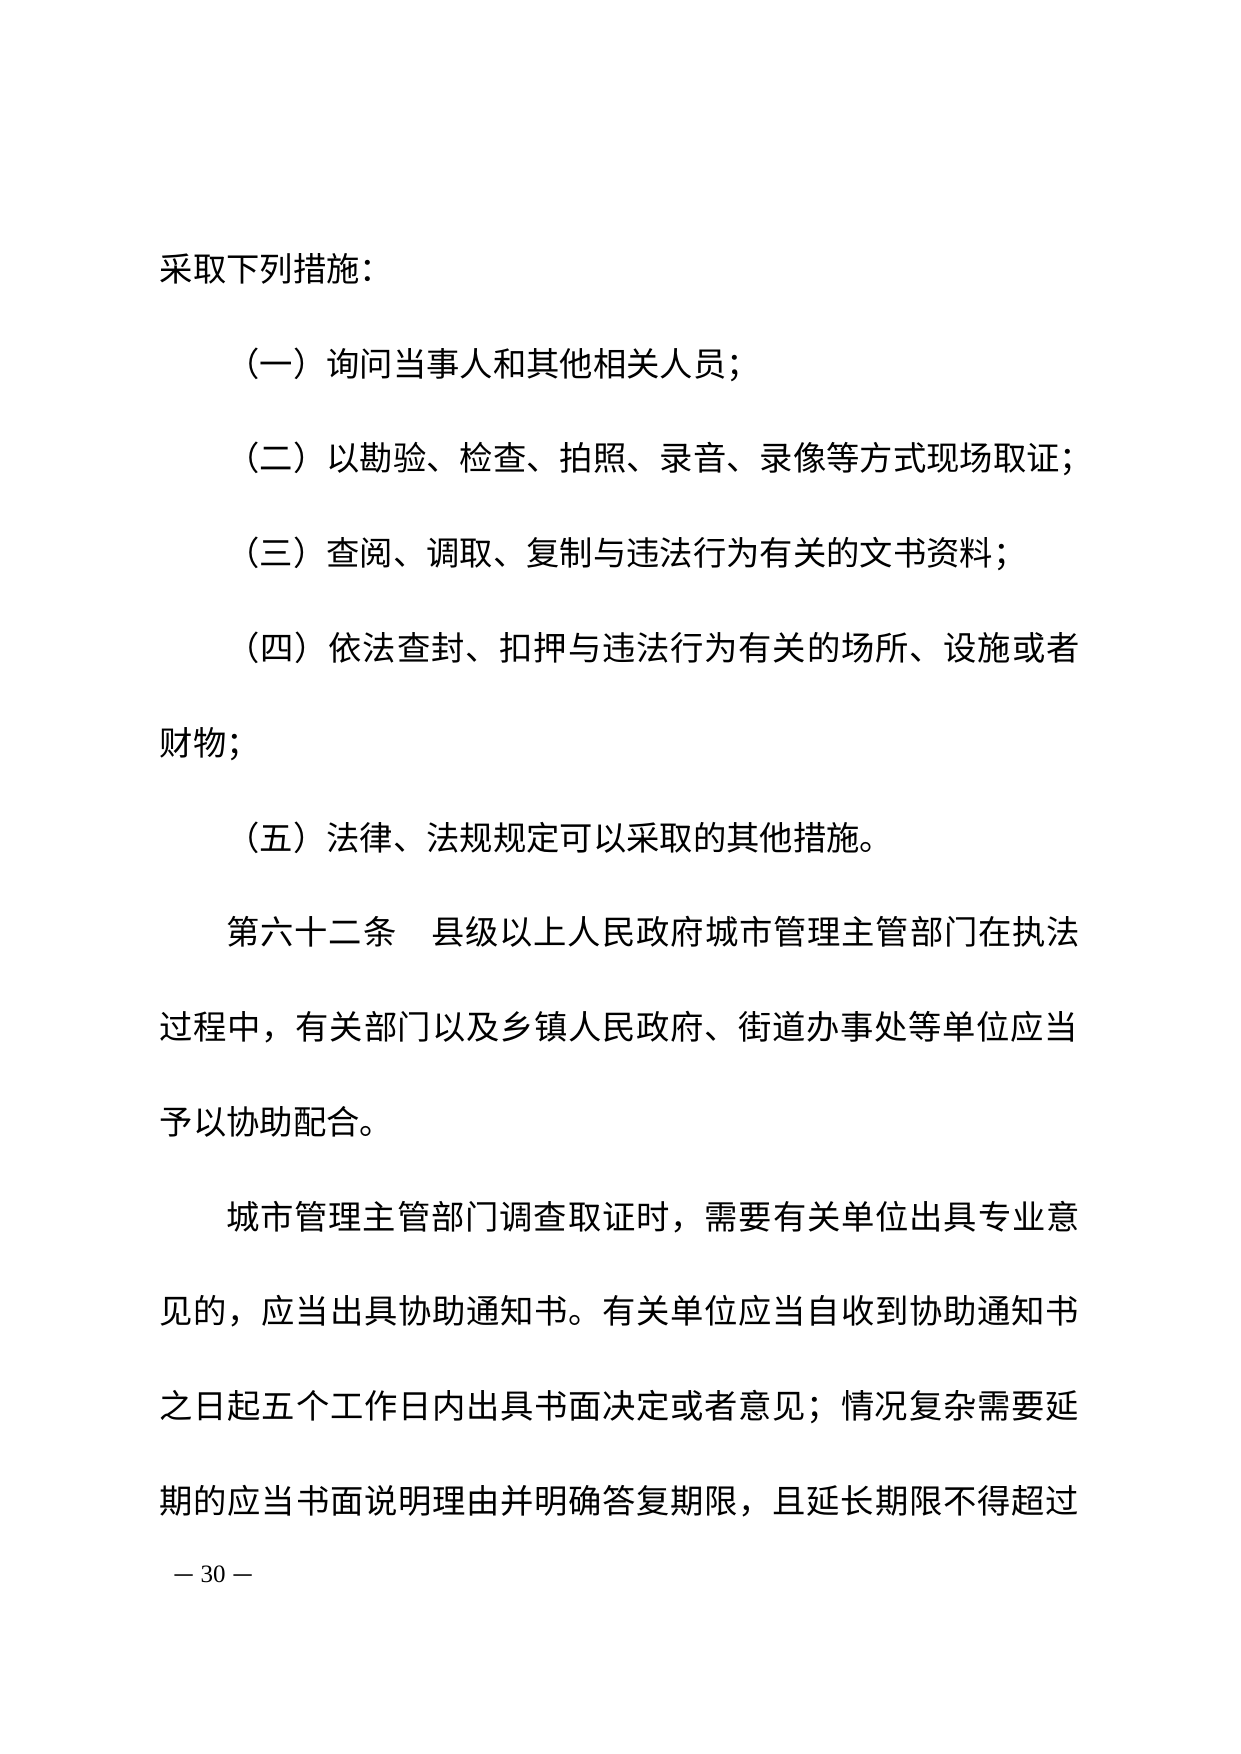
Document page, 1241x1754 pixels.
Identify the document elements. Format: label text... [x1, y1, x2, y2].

text （四）依法查封、扣押与违法行为有关的场所、设施或者财物； [159, 598, 1081, 788]
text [159, 219, 1081, 314]
text （一）询问当事人和其他相关人员； [159, 314, 1081, 409]
text （二）以勘验、检查、拍照、录音、录像等方式现场取证； [159, 409, 1081, 504]
text 第六十二条 县级以上人民政府城市管理主管部门在执法过程中，有关部门以及乡镇人民政府、街道办事处等单位应当予以协助配合。 [159, 883, 1081, 1167]
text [159, 1167, 1081, 1546]
text （三）查阅、调取、复制与违法行为有关的文书资料； [159, 504, 1081, 598]
text （五）法律、法规规定可以采取的其他措施。 [159, 788, 1081, 883]
